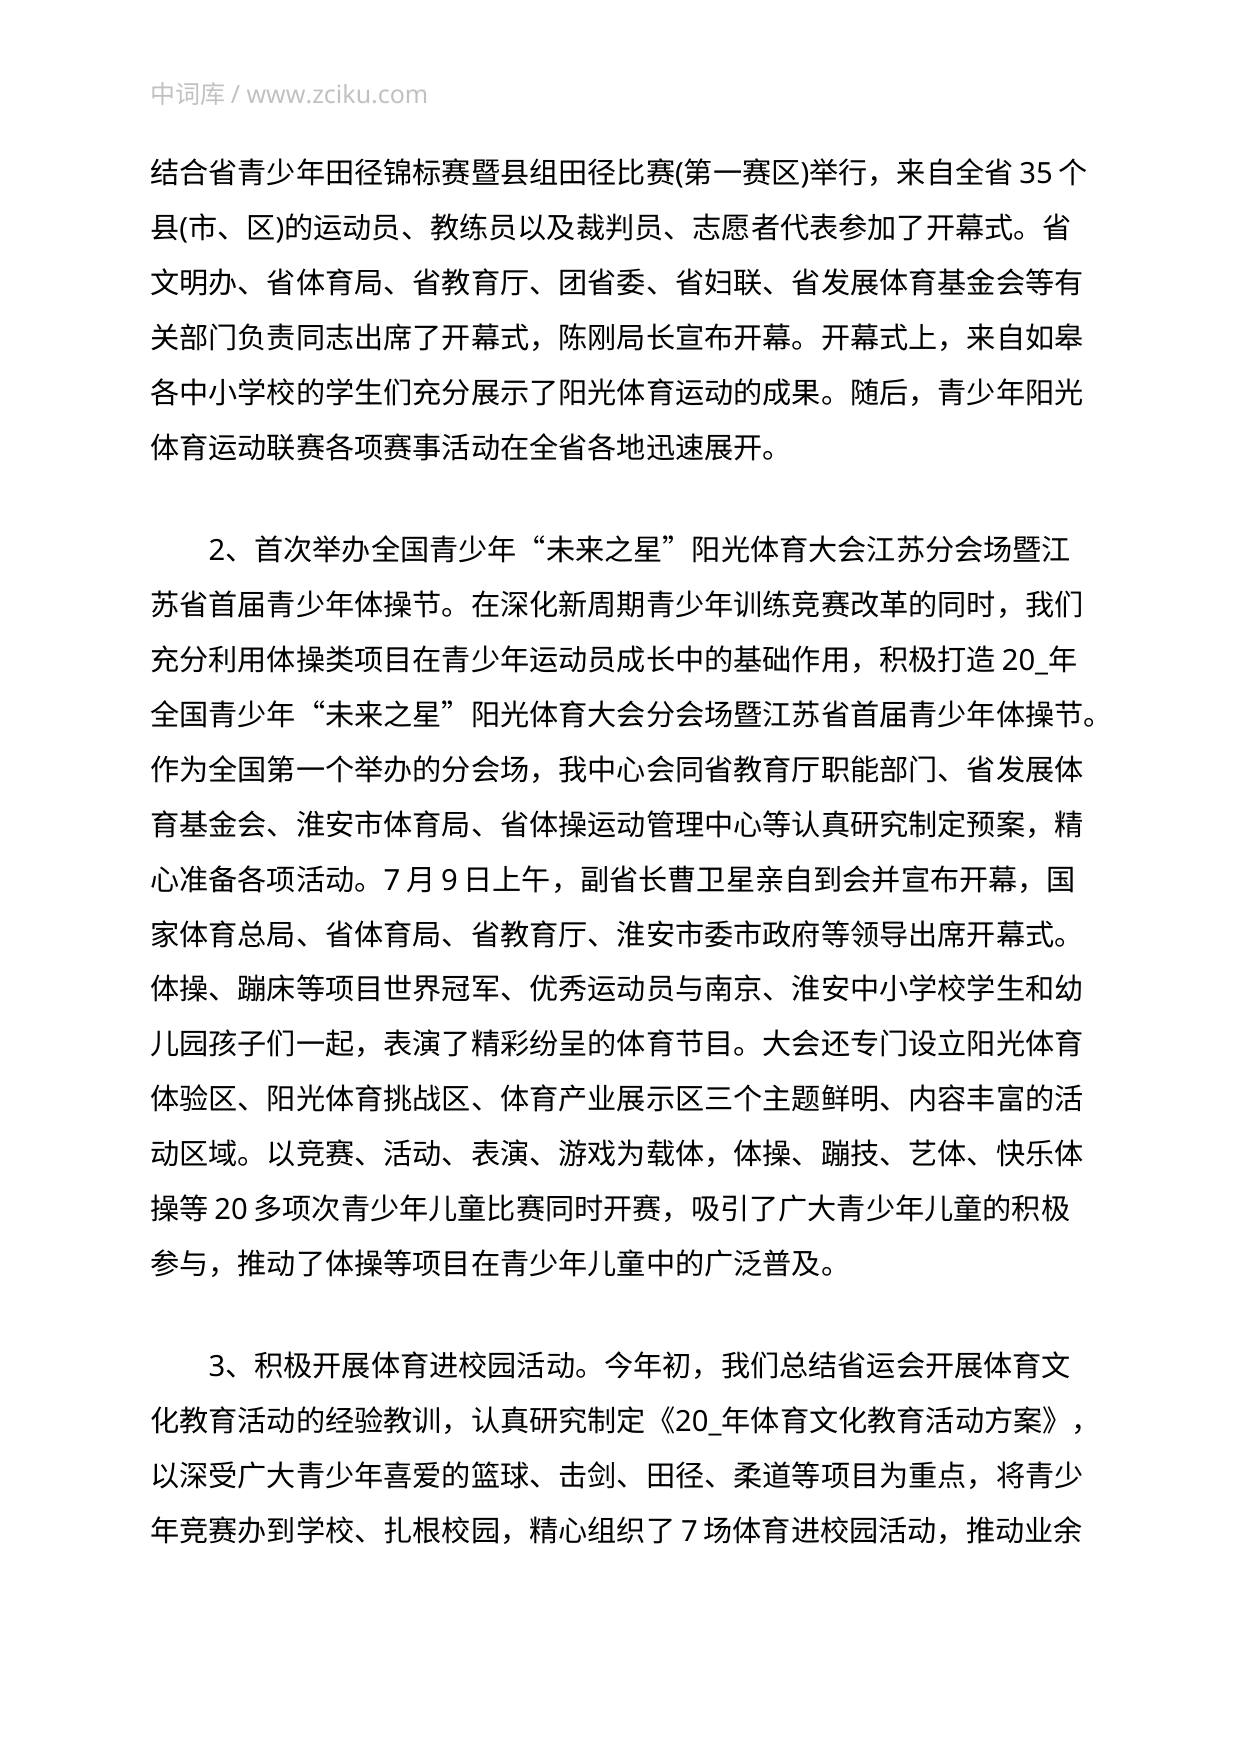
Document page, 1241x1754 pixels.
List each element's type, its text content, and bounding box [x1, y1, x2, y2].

text 2、首次举办全国青少年“未来之星”阳光体育大会江苏分会场暨江苏省首届青少年体操节。在深化新周期青少年训练竞赛改革的同时，我们充分利用体操类项目在青少年运动员成长中的基础作用，积极打造20_年全国青少年“未来之星”阳光体育大会分会场暨江苏省首届青少年体操节。作为全国第一个举办的分会场，我中心会同省教育厅职能部门、省发展体育基金会、淮安市体育局、省体操运动管理中心等认真研究制定预案，精心准备各项活动。7月9日上午，副省长曹卫星亲自到会并宣布开幕，国家体育总局、省体育局、省教育厅、淮安市委市政府等领导出席开幕式。体操、蹦床等项目世界冠军、优秀运动员与南京、淮安中小学校学生和幼儿园孩子们一起，表演了精彩纷呈的体育节目。大会还专门设立阳光体育体验区、阳光体育挑战区、体育产业展示区三个主题鲜明、内容丰富的活动区域。以竞赛、活动、表演、游戏为载体，体操、蹦技、艺体、快乐体操等20多项次青少年儿童比赛同时开赛，吸引了广大青少年儿童的积极参与，推动了体操等项目在青少年儿童中的广泛普及。 [150, 526, 1090, 1283]
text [150, 1342, 1090, 1549]
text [150, 150, 1090, 467]
